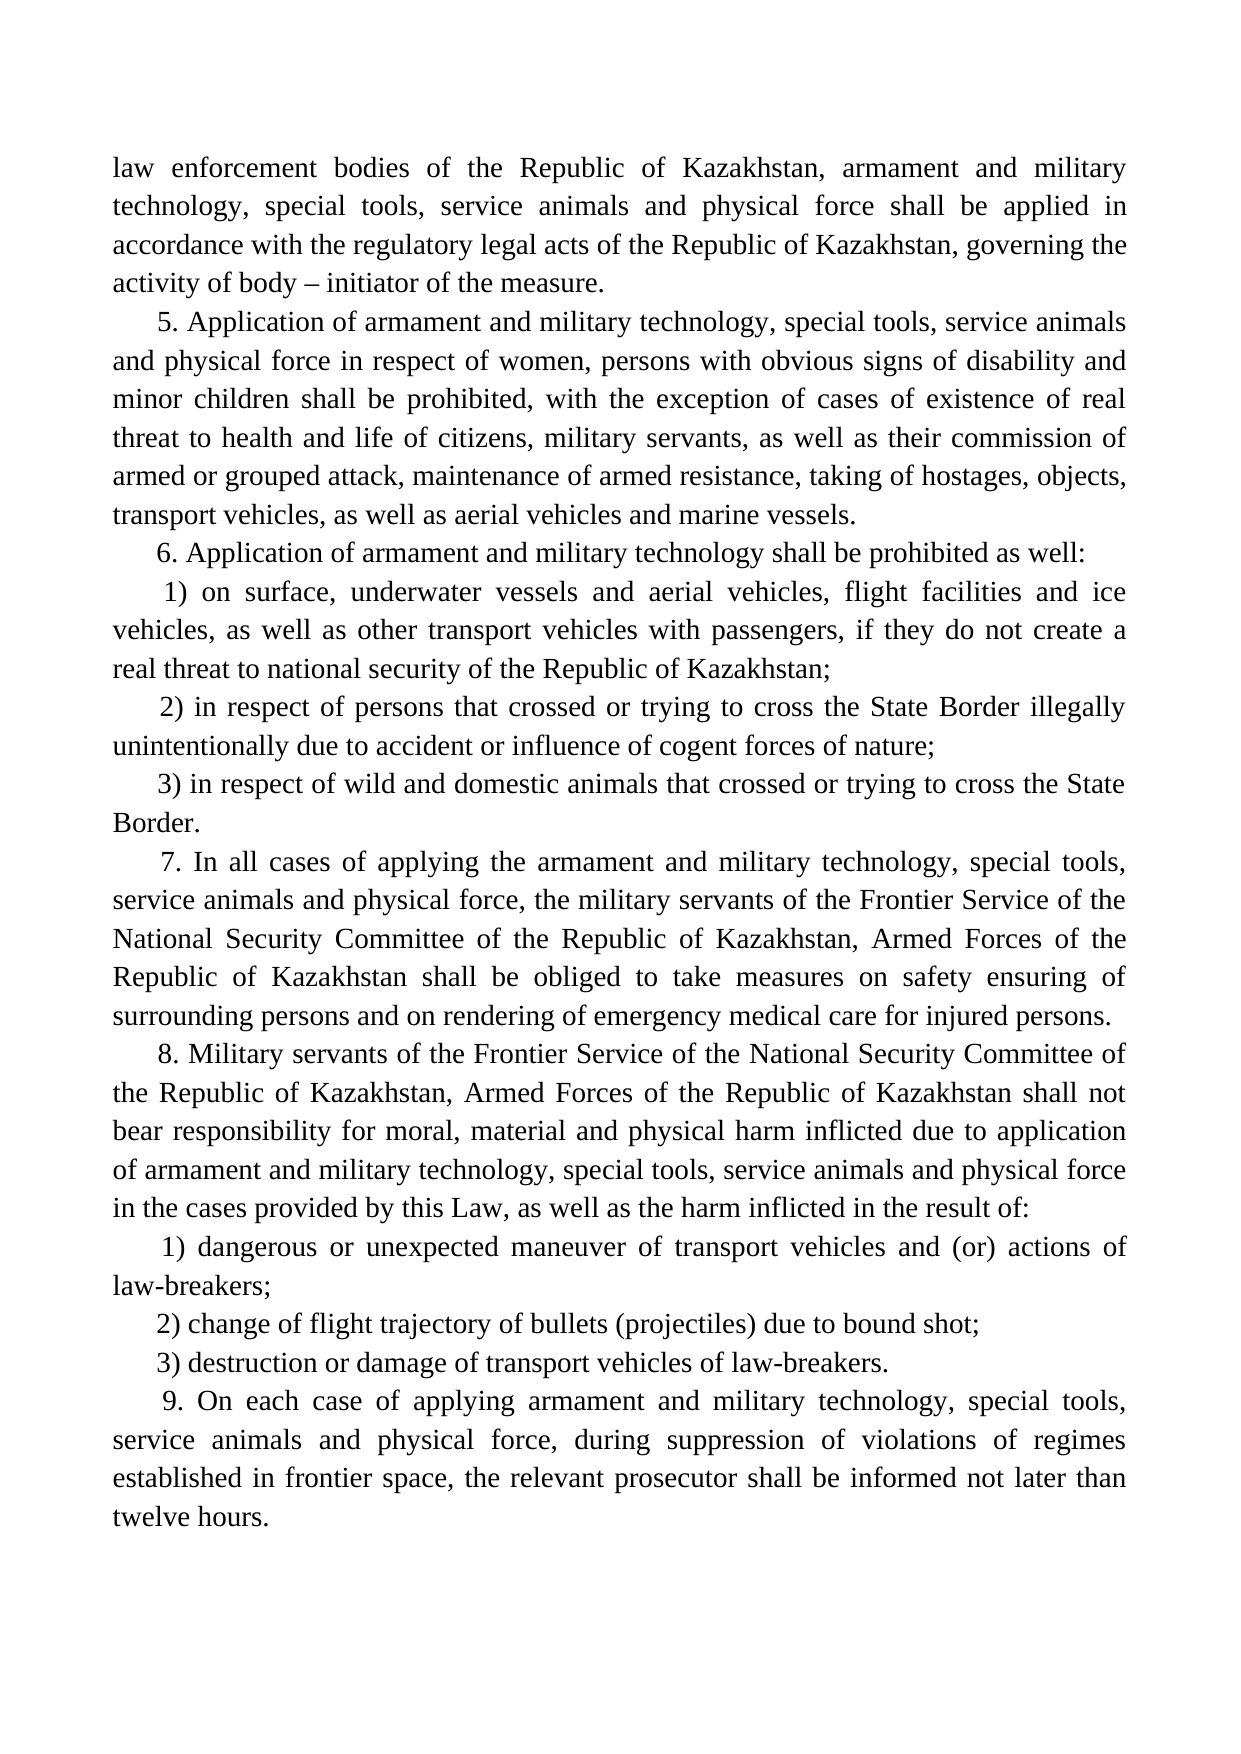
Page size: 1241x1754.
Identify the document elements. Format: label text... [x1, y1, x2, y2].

text 3) in respect of wild and domestic animals that crossed or trying to cross the State Border. [112, 767, 1128, 839]
text 1) on surface, underwater vessels and aerial vehicles, flight facilities and ice vehicles, as well as other transport vehicles with passengers, if they do not create a real threat to national security of the Republic of Kazakhstan; [112, 574, 1128, 684]
text 8. Military servants of the Frontier Service of the National Security Committee of the Republic of Kazakhstan, Armed Forces of the Republic of Kazakhstan shall not bear responsibility for moral, material and physical harm inflicted due to application of armament and military technology, special tools, service animals and physical force in the cases provided by this Law, as well as the harm inflicted in the result of: [112, 1036, 1128, 1224]
text 3) destruction or damage of transport vehicles of law-breakers. [112, 1345, 1128, 1378]
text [112, 150, 1128, 299]
text 6. Application of armament and military technology shall be prohibited as well: [112, 535, 1128, 569]
text 9. On each case of applying armament and military technology, special tools, service animals and physical force, during suppression of violations of regimes established in frontier space, the relevant prosecutor shall be informed not later than twelve hours. [112, 1383, 1128, 1532]
text 5. Application of armament and military technology, special tools, service animals and physical force in respect of women, persons with obvious signs of disability and minor children shall be prohibited, with the exception of cases of existence of real threat to health and life of citizens, military servants, as well as their commission of armed or grouped attack, maintenance of armed resistance, taking of hostages, objects, transport vehicles, as well as aerial vehicles and marine vessels. [112, 304, 1128, 530]
text 7. In all cases of applying the armament and military technology, special tools, service animals and physical force, the military servants of the Frontier Service of the National Security Committee of the Republic of Kazakhstan, Armed Forces of the Republic of Kazakhstan shall be obliged to take measures on safety ensuring of surrounding persons and on rendering of emergency medical care for injured persons. [112, 844, 1128, 1031]
text 2) in respect of persons that crossed or trying to cross the State Border illegally unintentionally due to accident or influence of cogent forces of nature; [112, 689, 1128, 762]
text 2) change of flight trajectory of bullets (projectiles) due to bound shot; [112, 1306, 1128, 1340]
text 1) dangerous or unexpected maneuver of transport vehicles and (or) actions of law-breakers; [112, 1229, 1128, 1301]
